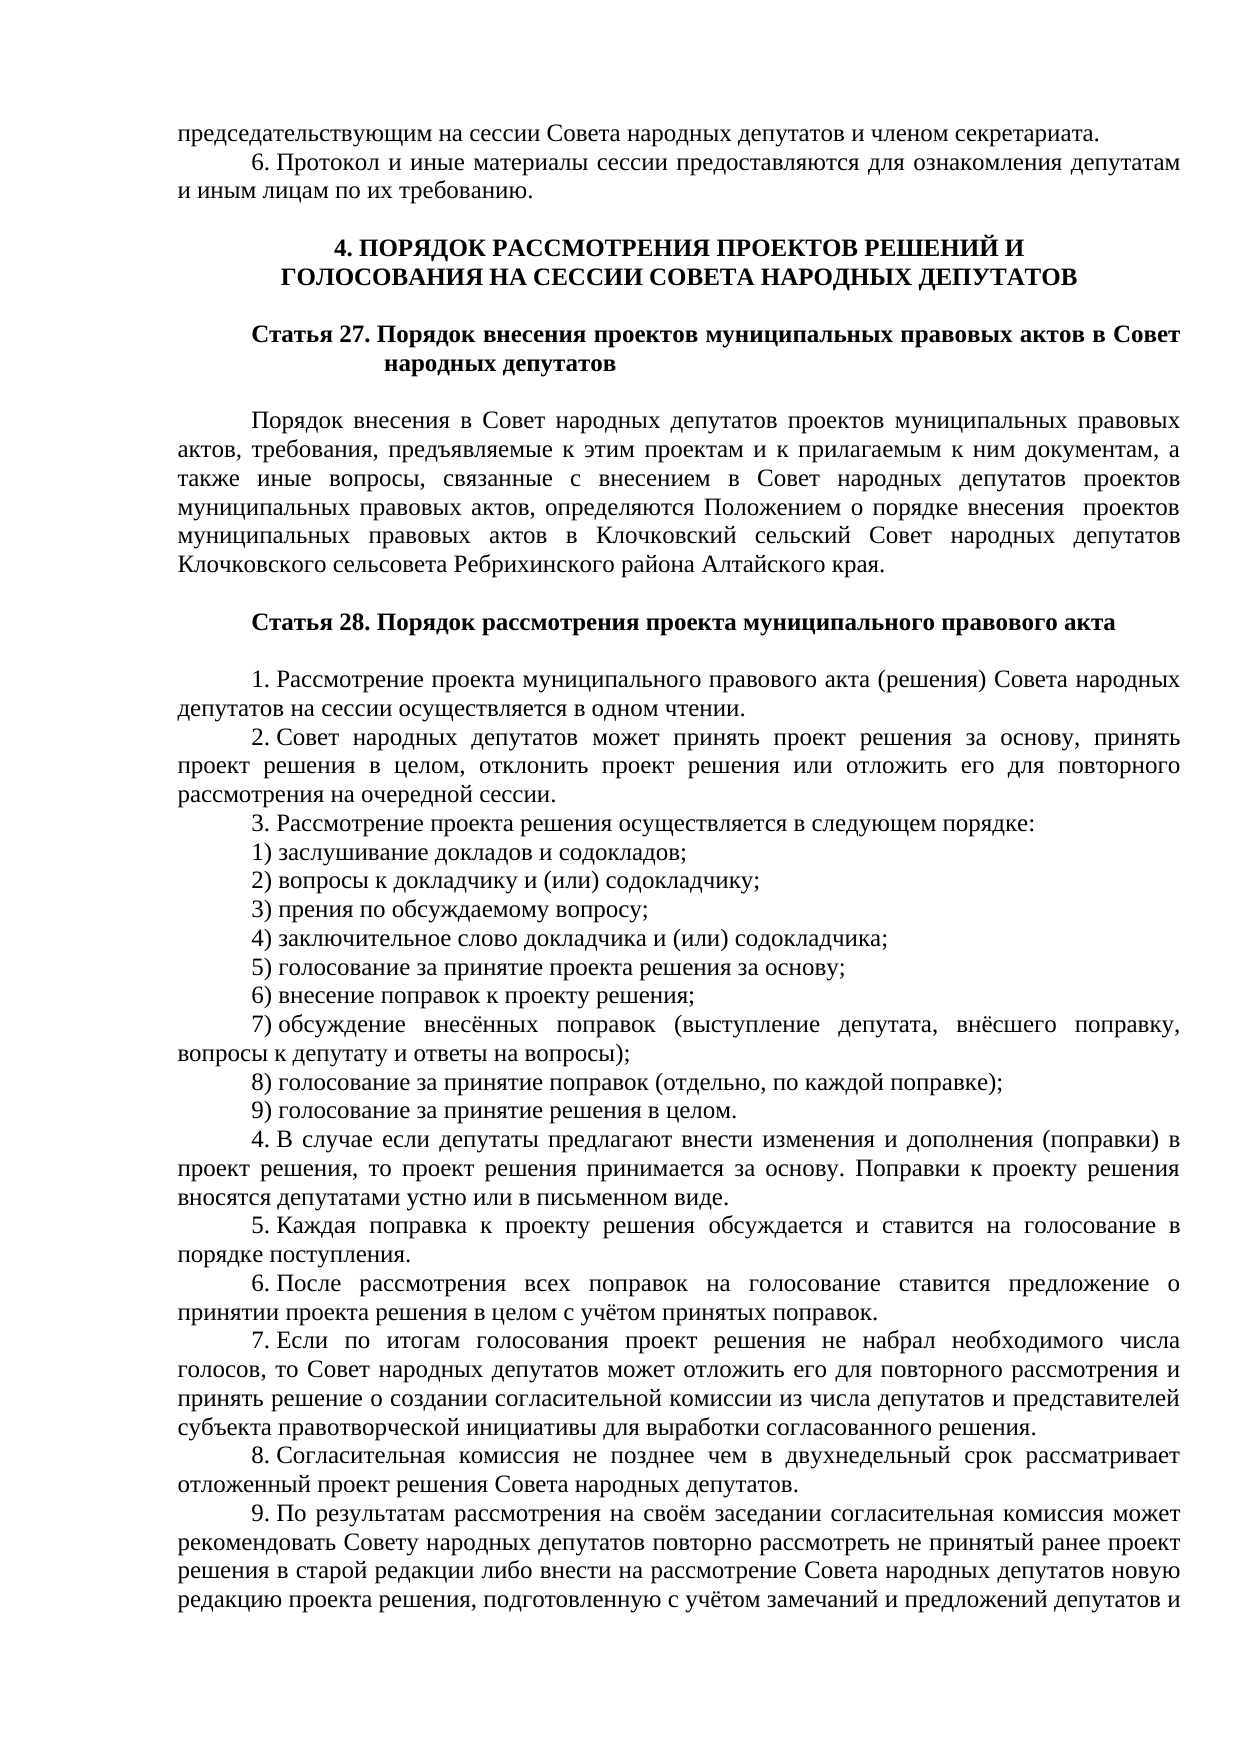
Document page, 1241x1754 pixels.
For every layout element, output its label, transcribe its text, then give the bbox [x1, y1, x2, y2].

text 5) голосование за принятие проекта решения за основу; [177, 952, 1181, 981]
text 4) заключительное слово докладчика и (или) содокладчика; [177, 923, 1181, 952]
text Статья 28. Порядок рассмотрения проекта муниципального правового акта [251, 607, 1181, 636]
text 9) голосование за принятие решения в целом. [177, 1096, 1181, 1124]
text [177, 1498, 1181, 1613]
text 1. Рассмотрение проекта муниципального правового акта (решения) Совета народных депутатов на сессии осуществляется в одном чтении. [177, 664, 1181, 722]
text 6) внесение поправок к проекту решения; [177, 981, 1181, 1009]
text 4. В случае если депутаты предлагают внести изменения и дополнения (поправки) в проект решения, то проект решения принимается за основу. Поправки к проекту решения вносятся депутатами устно или в письменном виде. [177, 1124, 1181, 1211]
text 5. Каждая поправка к проекту решения обсуждается и ставится на голосование в порядке поступления. [177, 1211, 1181, 1268]
text 8) голосование за принятие поправок (отдельно, по каждой поправке); [177, 1067, 1181, 1096]
text 8. Согласительная комиссия не позднее чем в двухнедельный срок рассматривает отложенный проект решения Совета народных депутатов. [177, 1441, 1181, 1498]
text 7. Если по итогам голосования проект решения не набрал необходимого числа голосов, то Совет народных депутатов может отложить его для повторного рассмотрения и принять решение о создании согласительной комиссии из числа депутатов и представителей субъекта правотворческой инициативы для выработки согласованного решения. [177, 1326, 1181, 1441]
text Порядок внесения в Совет народных депутатов проектов муниципальных правовых актов, требования, предъявляемые к этим проектам и к прилагаемым к ним документам, а также иные вопросы, связанные с внесением в Совет народных депутатов проектов муниципальных правовых актов, определяются Положением о порядке внесения проектов муниципальных правовых актов в Клочковский сельский Совет народных депутатов Клочковского сельсовета Ребрихинского района Алтайского края. [177, 406, 1181, 578]
text 3) прения по обсуждаемому вопросу; [177, 894, 1181, 923]
text ГОЛОСОВАНИЯ НА СЕССИИ СОВЕТА НАРОДНЫХ ДЕПУТАТОВ [177, 262, 1181, 291]
text 6. Протокол и иные материалы сессии предоставляются для ознакомления депутатам и иным лицам по их требованию. [177, 147, 1181, 204]
text 4. ПОРЯДОК РАССМОТРЕНИЯ ПРОЕКТОВ РЕШЕНИЙ И [177, 233, 1181, 262]
text 3. Рассмотрение проекта решения осуществляется в следующем порядке: [177, 808, 1181, 837]
text Статья 27. Порядок внесения проектов муниципальных правовых актов в Совет народных депутатов [251, 319, 1181, 377]
text 1) заслушивание докладов и содокладов; [177, 837, 1181, 866]
text 2) вопросы к докладчику и (или) содокладчику; [177, 866, 1181, 894]
text 6. После рассмотрения всех поправок на голосование ставится предложение о принятии проекта решения в целом с учётом принятых поправок. [177, 1268, 1181, 1326]
text 7) обсуждение внесённых поправок (выступление депутата, внёсшего поправку, вопросы к депутату и ответы на вопросы); [177, 1009, 1181, 1067]
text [177, 118, 1181, 147]
text 2. Совет народных депутатов может принять проект решения за основу, принять проект решения в целом, отклонить проект решения или отложить его для повторного рассмотрения на очередной сессии. [177, 722, 1181, 808]
